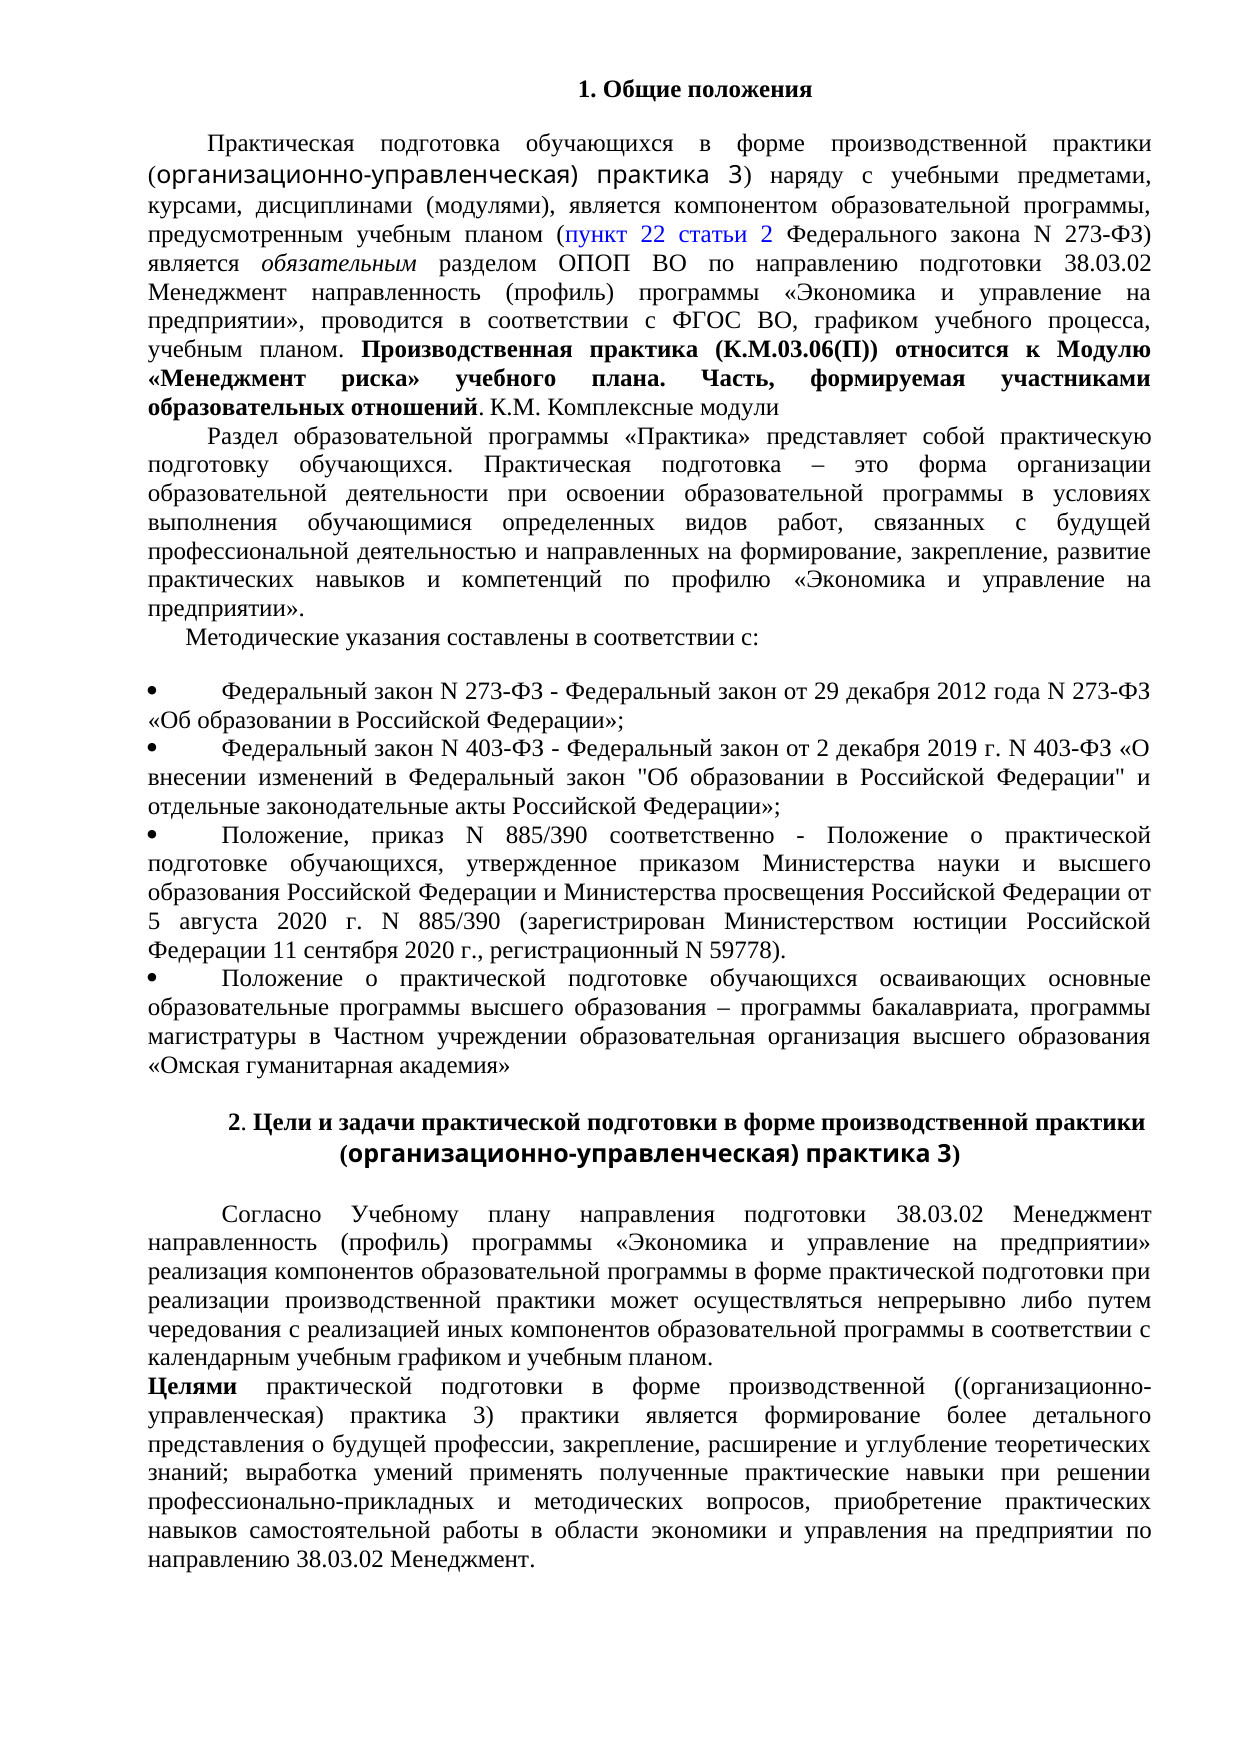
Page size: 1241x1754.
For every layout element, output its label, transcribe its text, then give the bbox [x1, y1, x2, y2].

subtitle Положение о практической подготовке обучающихся осваивающих основные образовательные программы высшего образования – программы бакалавриата, программы магистратуры в Частном учреждении образовательная организация высшего образования «Омская гуманитарная академия» [148, 963, 1152, 1078]
text Раздел образовательной программы «Практика» представляет собой практическую подготовку обучающихся. Практическая подготовка – это форма организации образовательной деятельности при освоении образовательной программы в условиях выполнения обучающимися определенных видов работ, связанных с будущей профессиональной деятельностью и направленных на формирование, закрепление, развитие практических навыков и компетенций по профилю «Экономика и управление на предприятии». [148, 421, 1152, 622]
text Практическая подготовка обучающихся в форме производственной практики (организационно-управленческая) практика 3) наряду с учебными предметами, курсами, дисциплинами (модулями), является компонентом образовательной программы, предусмотренным учебным планом (пункт 22 статьи 2 Федерального закона N 273-ФЗ) является обязательным разделом ОПОП ВО по направлению подготовки 38.03.02 Менеджмент направленность (профиль) программы «Экономика и управление на предприятии», проводится в соответствии с ФГОС ВО, графиком учебного процесса, учебным планом. Производственная практика (К.М.03.06(П)) относится к Модулю «Менеджмент риска» учебного плана. Часть, формируемая участниками образовательных отношений. К.М. Комплексные модули [148, 128, 1152, 421]
text Согласно Учебному плану направления подготовки 38.03.02 Менеджмент направленность (профиль) программы «Экономика и управление на предприятии» реализация компонентов образовательной программы в форме практической подготовки при реализации производственной практики может осуществляться непрерывно либо путем чередования с реализацией иных компонентов образовательной программы в соответствии с календарным учебным графиком и учебным планом. [148, 1199, 1152, 1371]
text 2. Цели и задачи практической подготовки в форме производственной практики (организационно-управленческая) практика 3) [148, 1107, 1152, 1170]
list Федеральный закон N 273-ФЗ - Федеральный закон от 29 декабря 2012 года N 273-ФЗ «Об образовании в Российской Федерации»; [148, 676, 1152, 733]
text 1. Общие положения [148, 74, 1186, 103]
list Положение, приказ N 885/390 соответственно - Положение о практической подготовке обучающихся, утвержденное приказом Министерства науки и высшего образования Российской Федерации и Министерства просвещения Российской Федерации от 5 августа 2020 г. N 885/390 (зарегистрирован Министерством юстиции Российской Федерации 11 сентября 2020 г., регистрационный N 59778). [148, 820, 1152, 963]
text Методические указания составлены в соответствии с: [148, 622, 1152, 651]
text Целями практической подготовки в форме производственной ((организационно-управленческая) практика 3) практики является формирование более детального представления о будущей профессии, закрепление, расширение и углубление теоретических знаний; выработка умений применять полученные практические навыки при решении профессионально-прикладных и методических вопросов, приобретение практических навыков самостоятельной работы в области экономики и управления на предприятии по направлению 38.03.02 Менеджмент. [148, 1371, 1152, 1572]
list Федеральный закон N 403-ФЗ - Федеральный закон от 2 декабря 2019 г. N 403-ФЗ «О внесении изменений в Федеральный закон "Об образовании в Российской Федерации" и отдельные законодательные акты Российской Федерации»; [148, 733, 1152, 820]
